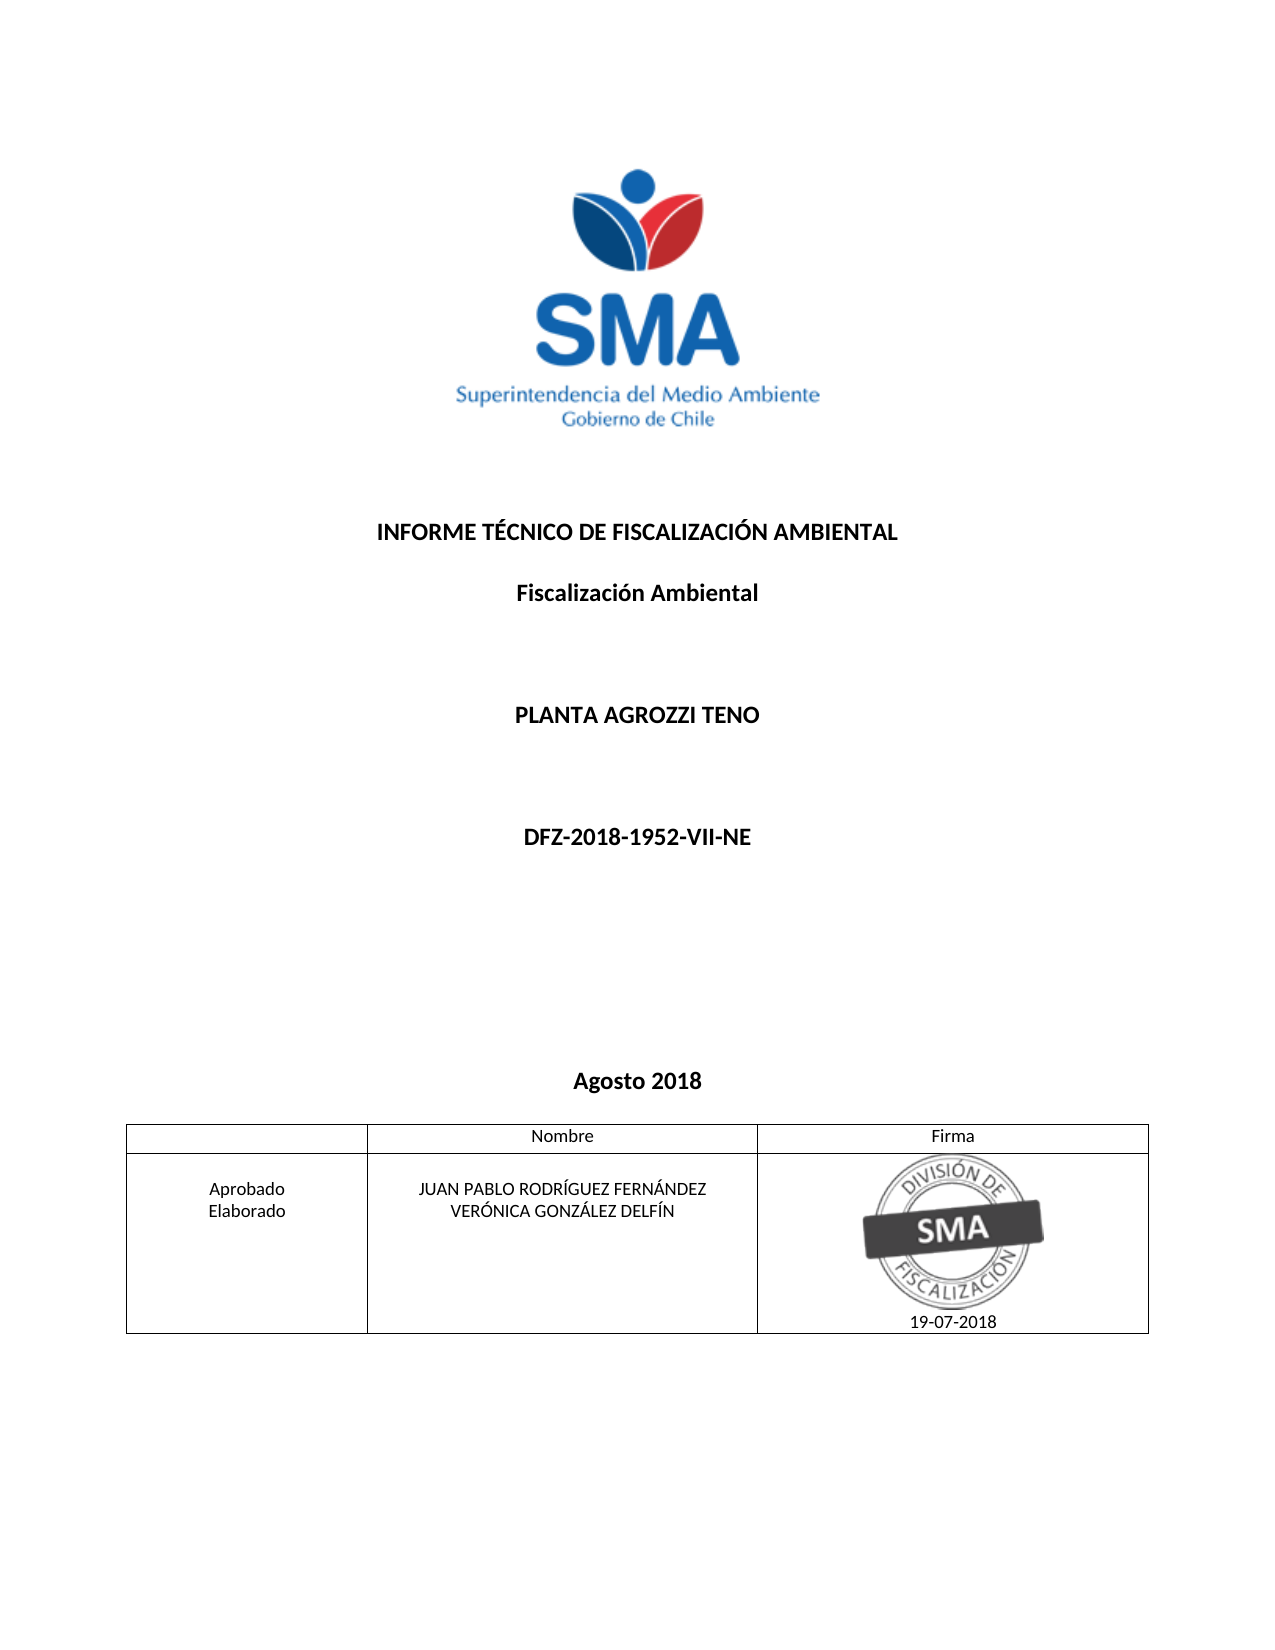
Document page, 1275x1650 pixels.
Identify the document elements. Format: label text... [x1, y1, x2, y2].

table_header Nombre [368, 1125, 757, 1153]
table_header [127, 1125, 367, 1153]
text Agosto 2018 [150, 1065, 1125, 1096]
table_header Firma [758, 1125, 1148, 1153]
table_cell Aprobado Elaborado [127, 1154, 367, 1333]
table_cell 19-07-2018 [758, 1154, 1148, 1333]
text INFORME TÉCNICO DE FISCALIZACIÓN AMBIENTAL [150, 475, 1125, 546]
text PLANTA AGROZZI TENO [150, 699, 1125, 729]
text Fiscalización Ambiental [150, 546, 1125, 607]
table_cell JUAN PABLO RODRÍGUEZ FERNÁNDEZ VERÓNICA GONZÁLEZ DELFÍN [368, 1154, 757, 1333]
picture [862, 1153, 1044, 1310]
text DFZ-2018-1952-VII-NE [150, 821, 1125, 851]
picture [388, 150, 887, 447]
